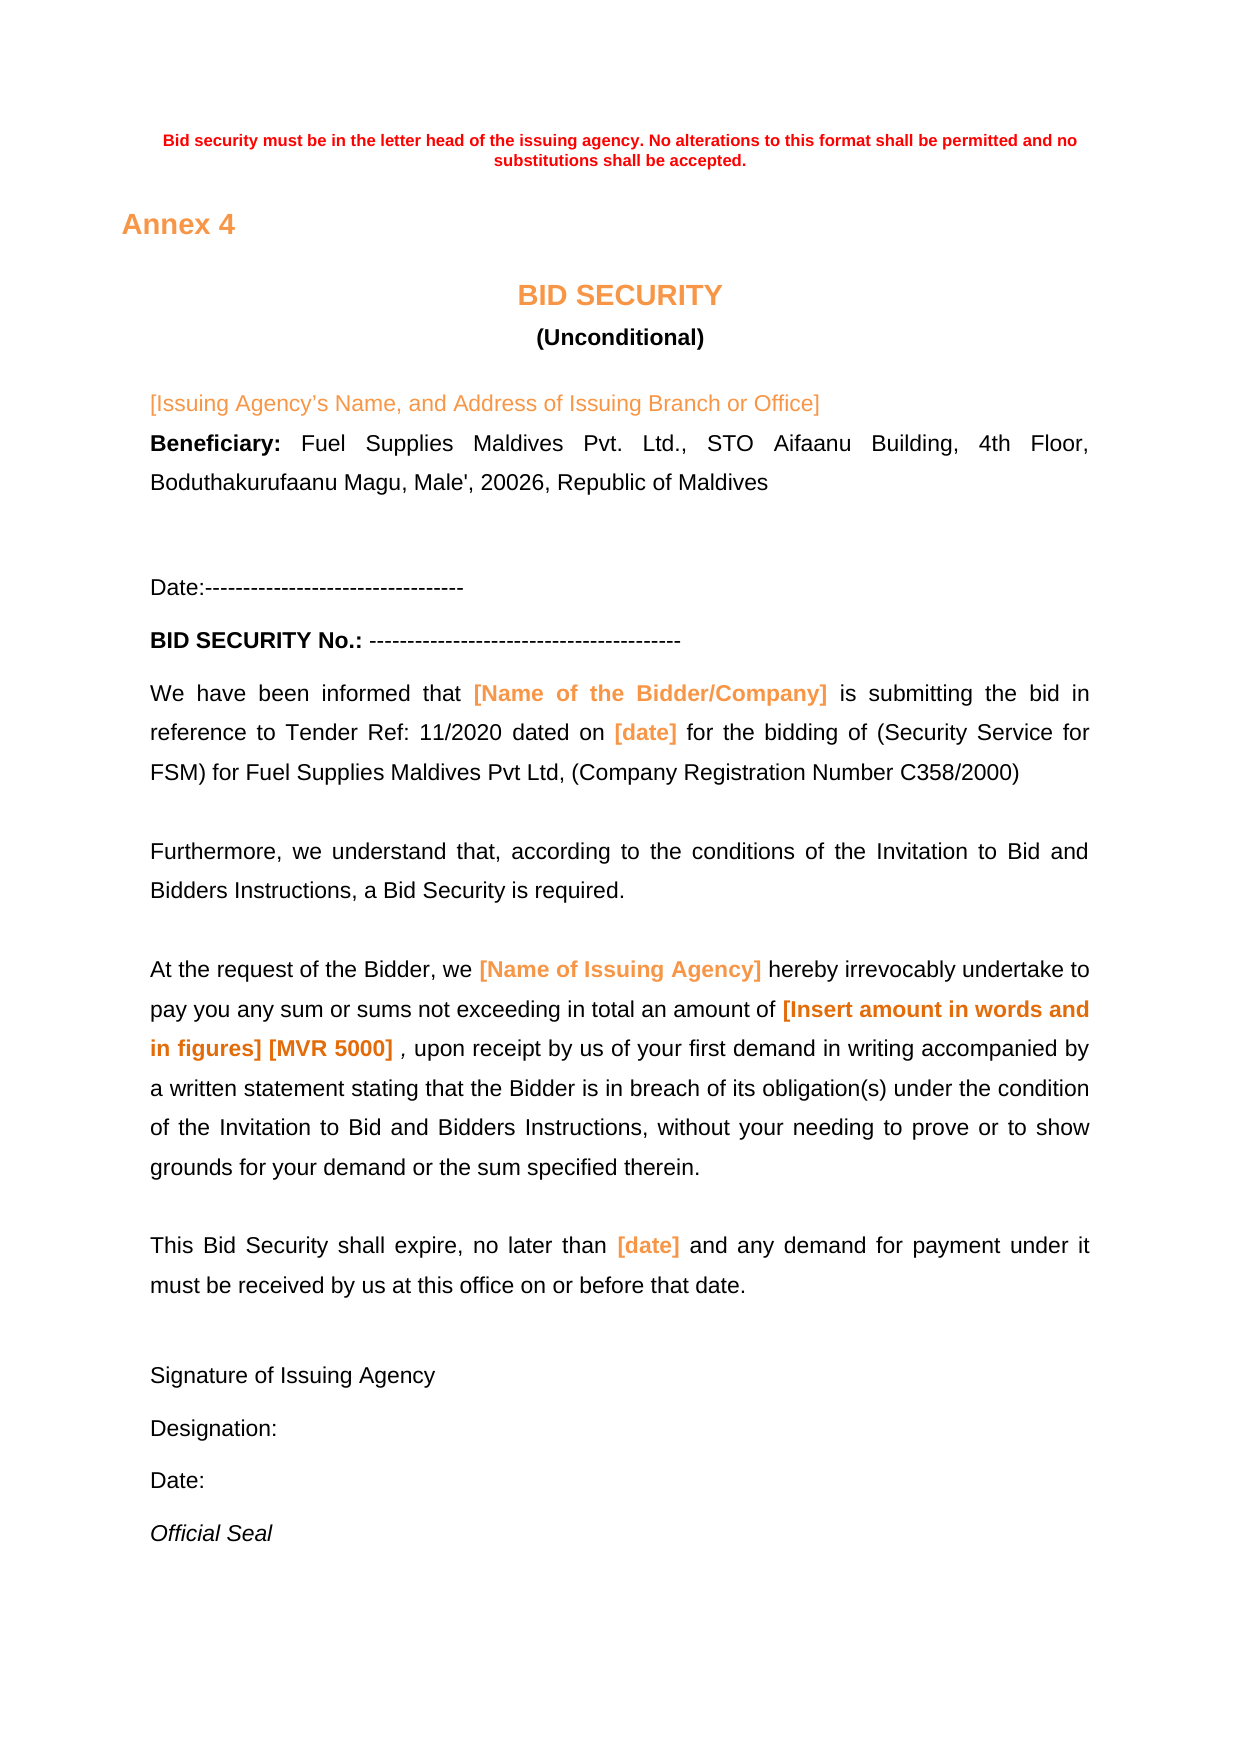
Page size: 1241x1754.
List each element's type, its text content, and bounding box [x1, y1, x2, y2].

text Designation: [150, 1414, 1090, 1441]
text Date:---------------------------------- [150, 574, 1090, 601]
text This Bid Security shall expire, no later than [date] and any demand for payment under it must be received by us at this office on or before that date. [150, 1232, 1090, 1298]
text (Unconditional) [150, 324, 1090, 351]
text Furthermore, we understand that, according to the conditions of the Invitation to Bid and Bidders Instructions, a Bid Security is required. [150, 838, 1090, 903]
text [Issuing Agency’s Name, and Address of Issuing Branch or Office] [150, 390, 1090, 416]
subtitle Annex 4 [121, 207, 1090, 241]
text Signature of Issuing Agency [150, 1362, 1090, 1388]
text Official Seal [150, 1520, 1090, 1546]
subtitle BID SECURITY [150, 278, 1090, 312]
text We have been informed that [Name of the Bidder/Company] is submitting the bid in reference to Tender Ref: 11/2020 dated on [date] for the bidding of (Security Service for FSM) for Fuel Supplies Maldives Pvt Ltd, (Company Registration Number C358/2000) [150, 680, 1090, 785]
text Date: [150, 1467, 1090, 1493]
text Beneficiary: Fuel Supplies Maldives Pvt. Ltd., STO Aifaanu Building, 4th Floor, Boduthakurufaanu Magu, Male', 20026, Republic of Maldives [150, 429, 1090, 495]
text At the request of the Bidder, we [Name of Issuing Agency] hereby irrevocably undertake to pay you any sum or sums not exceeding in total an amount of [Insert amount in words and in figures] [MVR 5000] , upon receipt by us of your first demand in writing accompanied by a written statement stating that the Bidder is in breach of its obligation(s) under the condition of the Invitation to Bid and Bidders Instructions, without your needing to prove or to show grounds for your demand or the sum specified therein. [150, 956, 1090, 1180]
text BID SECURITY No.: ----------------------------------------- [150, 627, 1090, 653]
subtitle Bid security must be in the letter head of the issuing agency. No alterations to this format shall be permitted and no substitutions shall be accepted. [150, 131, 1090, 169]
